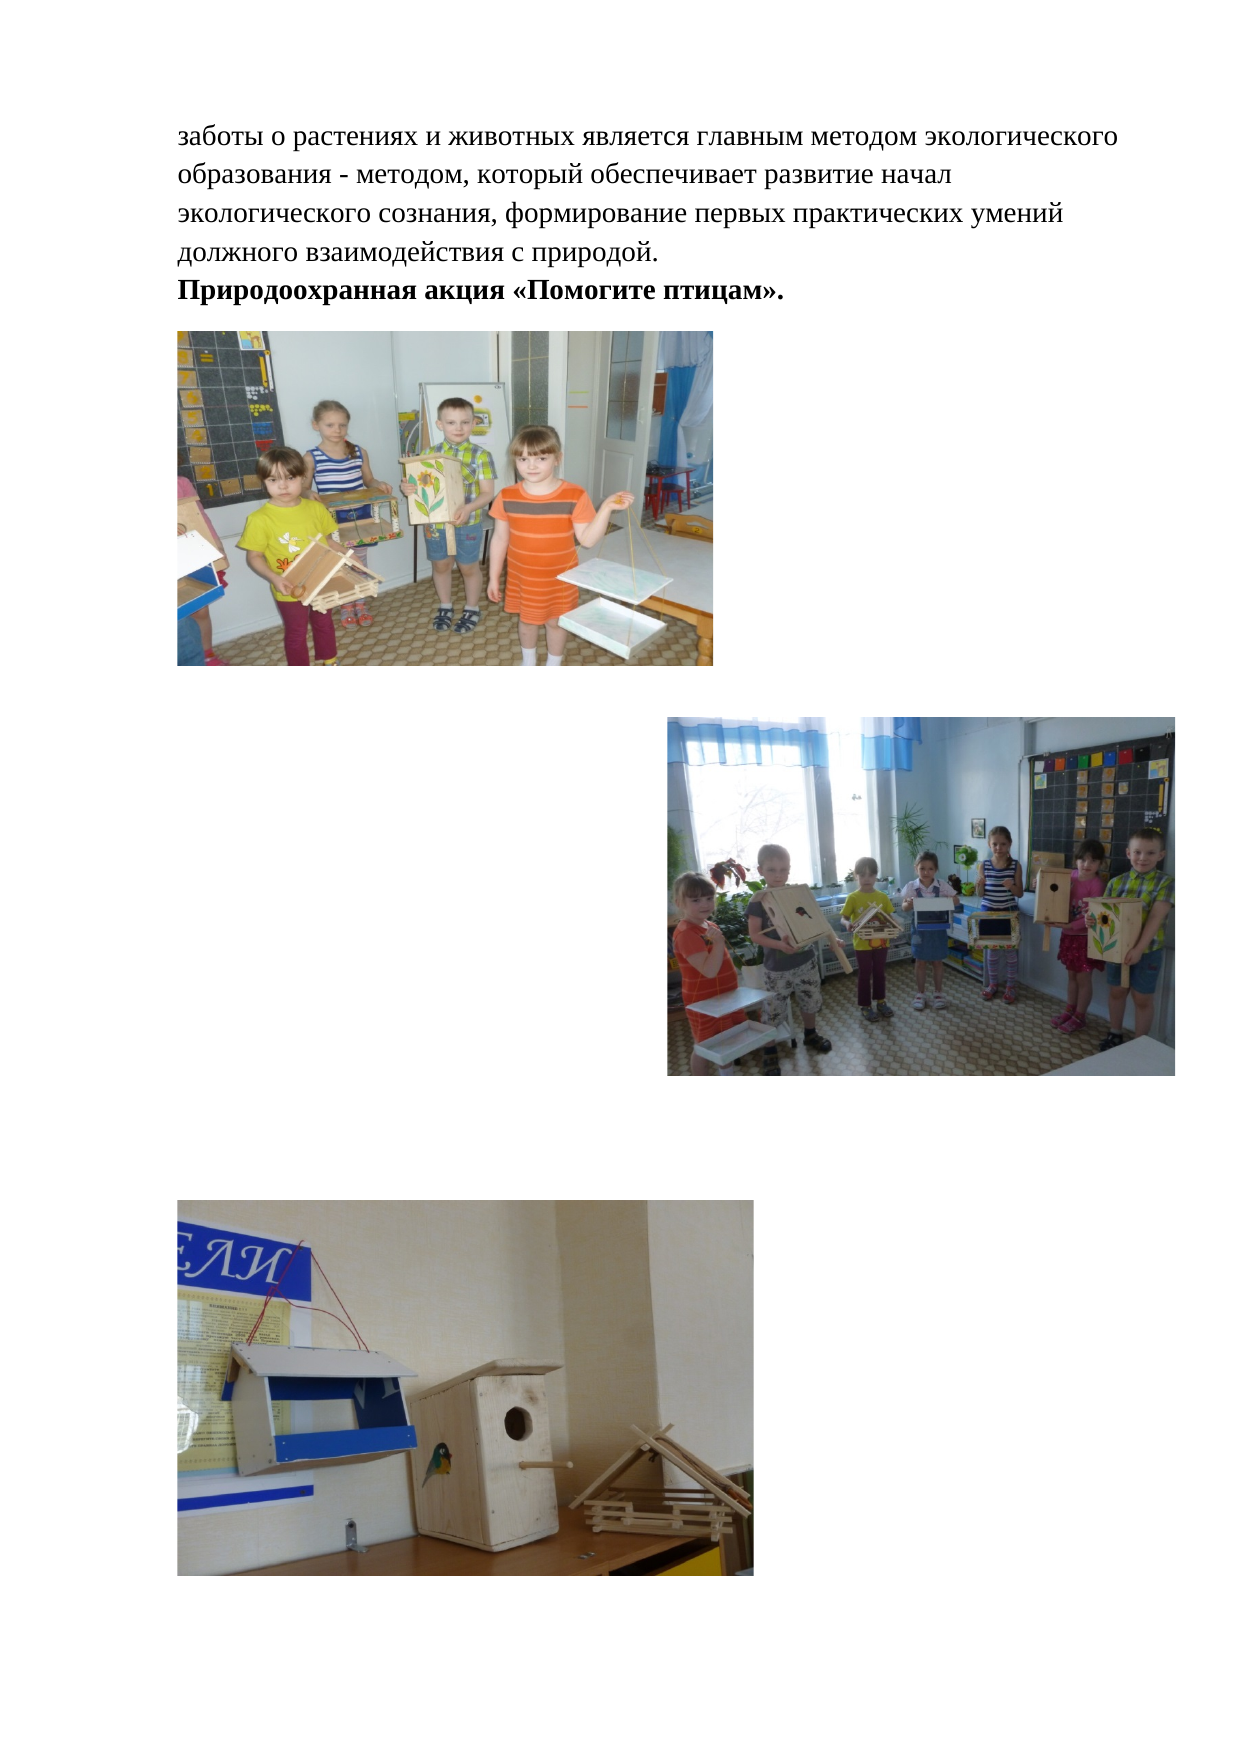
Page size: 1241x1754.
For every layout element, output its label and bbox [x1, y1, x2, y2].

picture [177, 1200, 754, 1576]
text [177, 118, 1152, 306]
picture [177, 331, 714, 666]
picture [667, 717, 1175, 1076]
